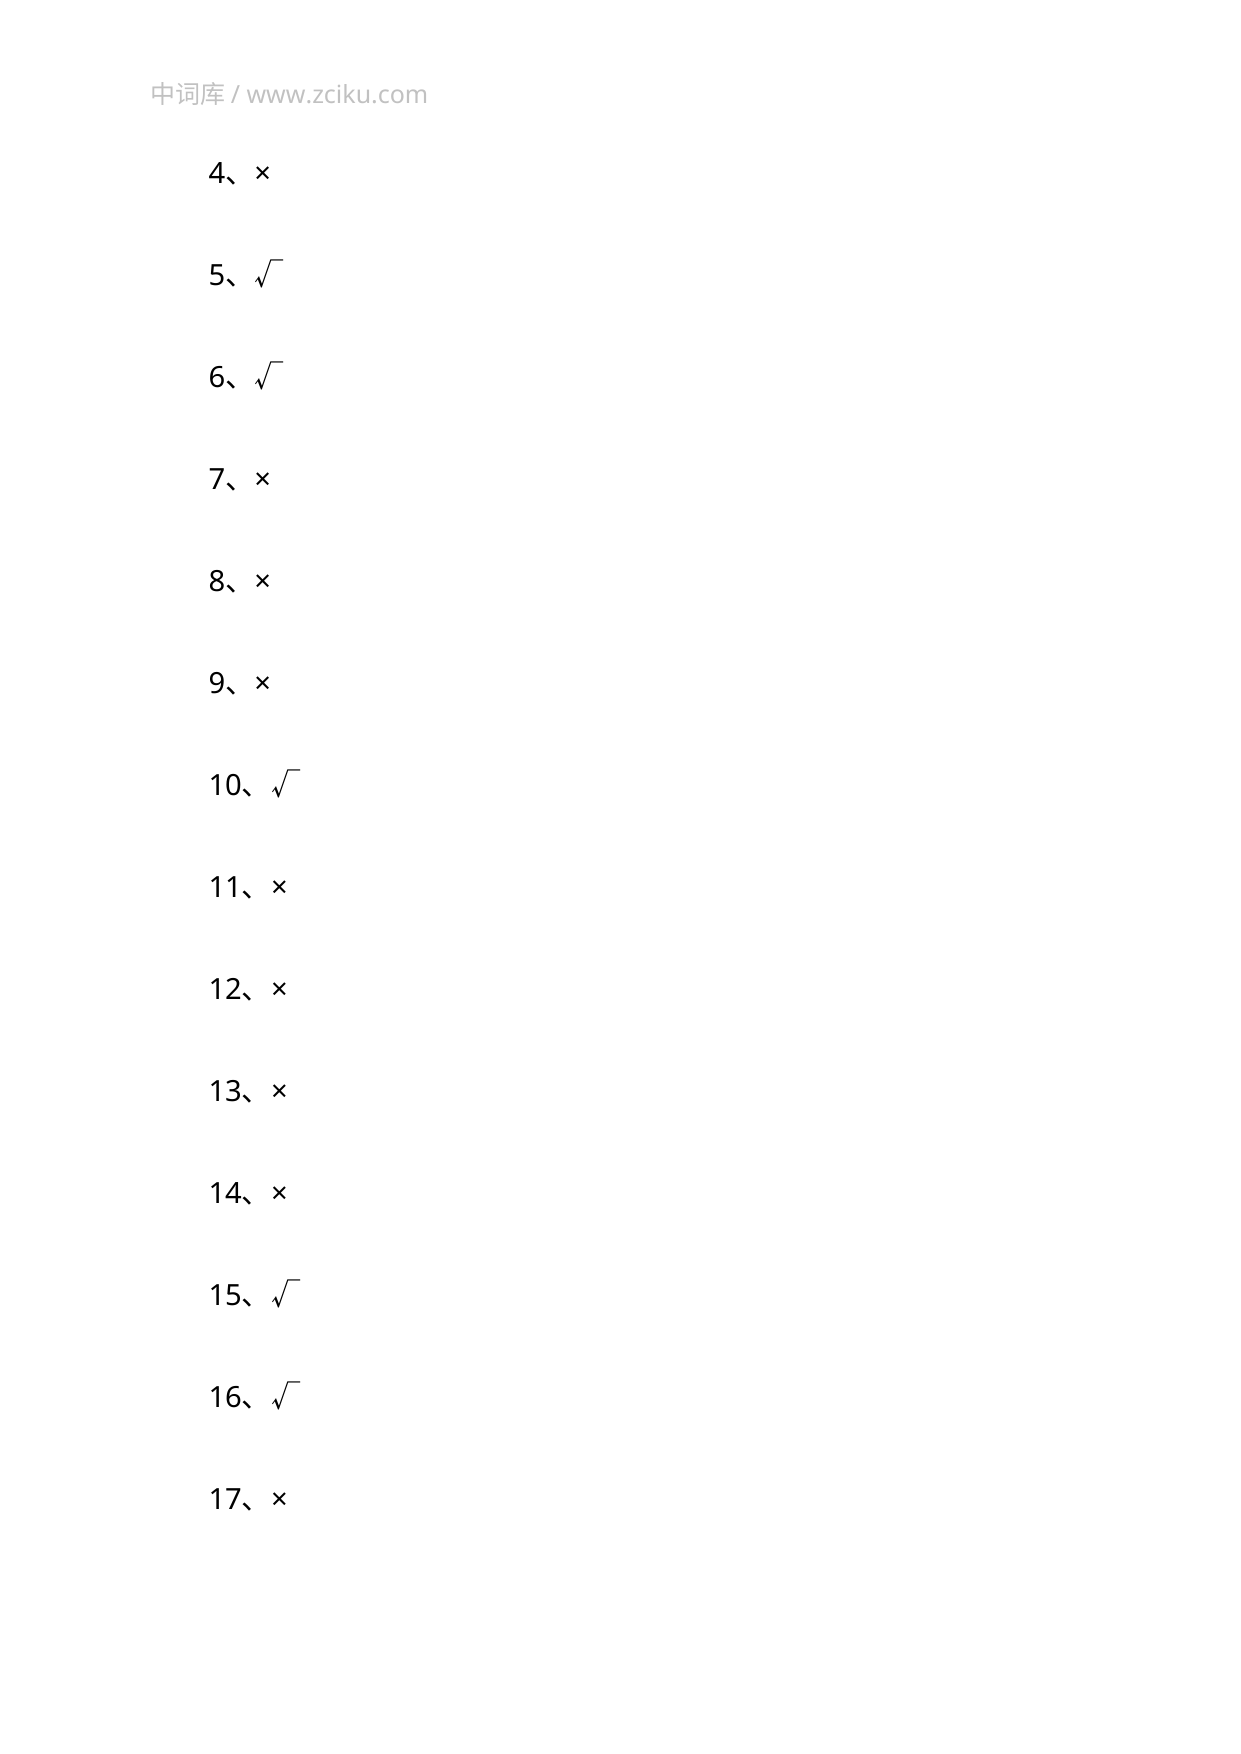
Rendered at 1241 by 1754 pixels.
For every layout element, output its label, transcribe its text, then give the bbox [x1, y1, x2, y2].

text 7、× [150, 456, 1090, 498]
text 15、√ [150, 1272, 1090, 1314]
text 9、× [150, 660, 1090, 702]
text 10、√ [150, 762, 1090, 804]
text 8、× [150, 558, 1090, 600]
text 16、√ [150, 1374, 1090, 1416]
text 13、× [150, 1068, 1090, 1110]
text 5、√ [150, 252, 1090, 294]
text 17、× [150, 1476, 1090, 1518]
text 11、× [150, 864, 1090, 906]
text 4、× [150, 150, 1090, 192]
text 14、× [150, 1170, 1090, 1212]
text 6、√ [150, 354, 1090, 396]
text 12、× [150, 966, 1090, 1008]
